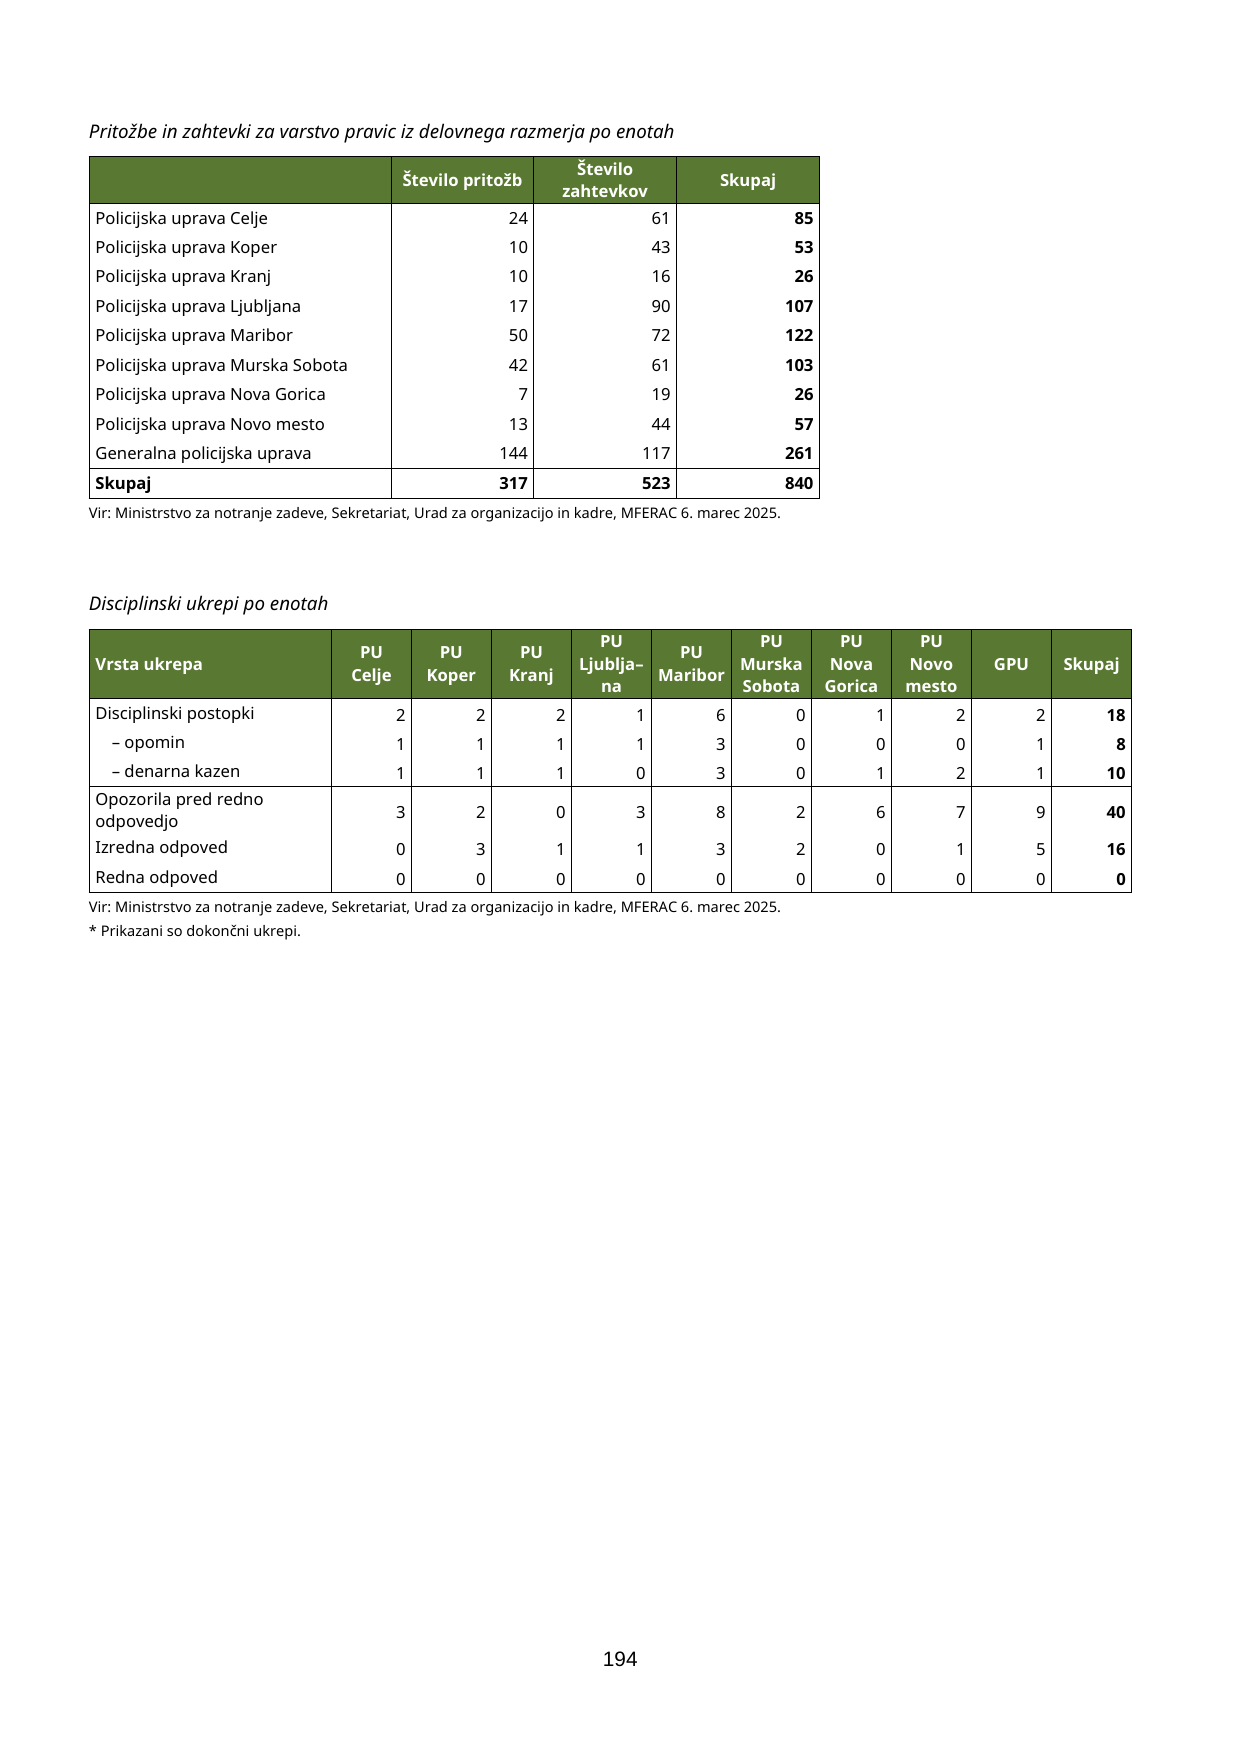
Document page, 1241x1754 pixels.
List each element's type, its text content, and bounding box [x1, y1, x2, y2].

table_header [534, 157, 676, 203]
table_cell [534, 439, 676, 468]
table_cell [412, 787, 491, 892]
text Vir: Ministrstvo za notranje zadeve, Sekretariat, Urad za organizacijo in kadre, MFERAC 6. marec 2025. [89, 503, 1152, 522]
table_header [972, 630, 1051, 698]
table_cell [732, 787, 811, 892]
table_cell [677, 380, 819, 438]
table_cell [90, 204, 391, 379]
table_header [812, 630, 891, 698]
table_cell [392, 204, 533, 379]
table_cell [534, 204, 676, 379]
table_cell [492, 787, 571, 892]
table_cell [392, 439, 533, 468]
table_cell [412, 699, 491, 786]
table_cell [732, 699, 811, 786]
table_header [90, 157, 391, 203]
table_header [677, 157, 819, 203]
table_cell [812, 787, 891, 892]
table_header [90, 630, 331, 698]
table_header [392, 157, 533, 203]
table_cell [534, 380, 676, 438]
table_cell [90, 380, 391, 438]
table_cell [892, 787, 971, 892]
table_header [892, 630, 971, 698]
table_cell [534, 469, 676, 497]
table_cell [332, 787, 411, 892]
text * Prikazani so dokončni ukrepi. [89, 921, 1152, 941]
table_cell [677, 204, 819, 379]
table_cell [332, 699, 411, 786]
text Pritožbe in zahtevki za varstvo pravic iz delovnega razmerja po enotah [89, 118, 1152, 144]
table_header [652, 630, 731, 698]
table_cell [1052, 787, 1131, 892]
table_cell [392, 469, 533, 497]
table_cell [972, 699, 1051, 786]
text Disciplinski ukrepi po enotah [89, 591, 1152, 616]
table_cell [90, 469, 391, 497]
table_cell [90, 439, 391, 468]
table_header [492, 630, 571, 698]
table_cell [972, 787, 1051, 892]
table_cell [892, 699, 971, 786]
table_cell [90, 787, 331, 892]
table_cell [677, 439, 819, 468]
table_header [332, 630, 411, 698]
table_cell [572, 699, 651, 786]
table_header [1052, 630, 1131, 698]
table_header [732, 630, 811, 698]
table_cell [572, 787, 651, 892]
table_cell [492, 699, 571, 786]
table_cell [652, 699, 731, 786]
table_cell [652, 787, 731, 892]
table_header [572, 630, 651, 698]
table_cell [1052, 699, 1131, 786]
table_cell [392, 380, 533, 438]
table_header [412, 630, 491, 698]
text Vir: Ministrstvo za notranje zadeve, Sekretariat, Urad za organizacijo in kadre, MFERAC 6. marec 2025. [89, 897, 1152, 917]
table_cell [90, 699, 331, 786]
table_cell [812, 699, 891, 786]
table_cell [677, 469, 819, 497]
